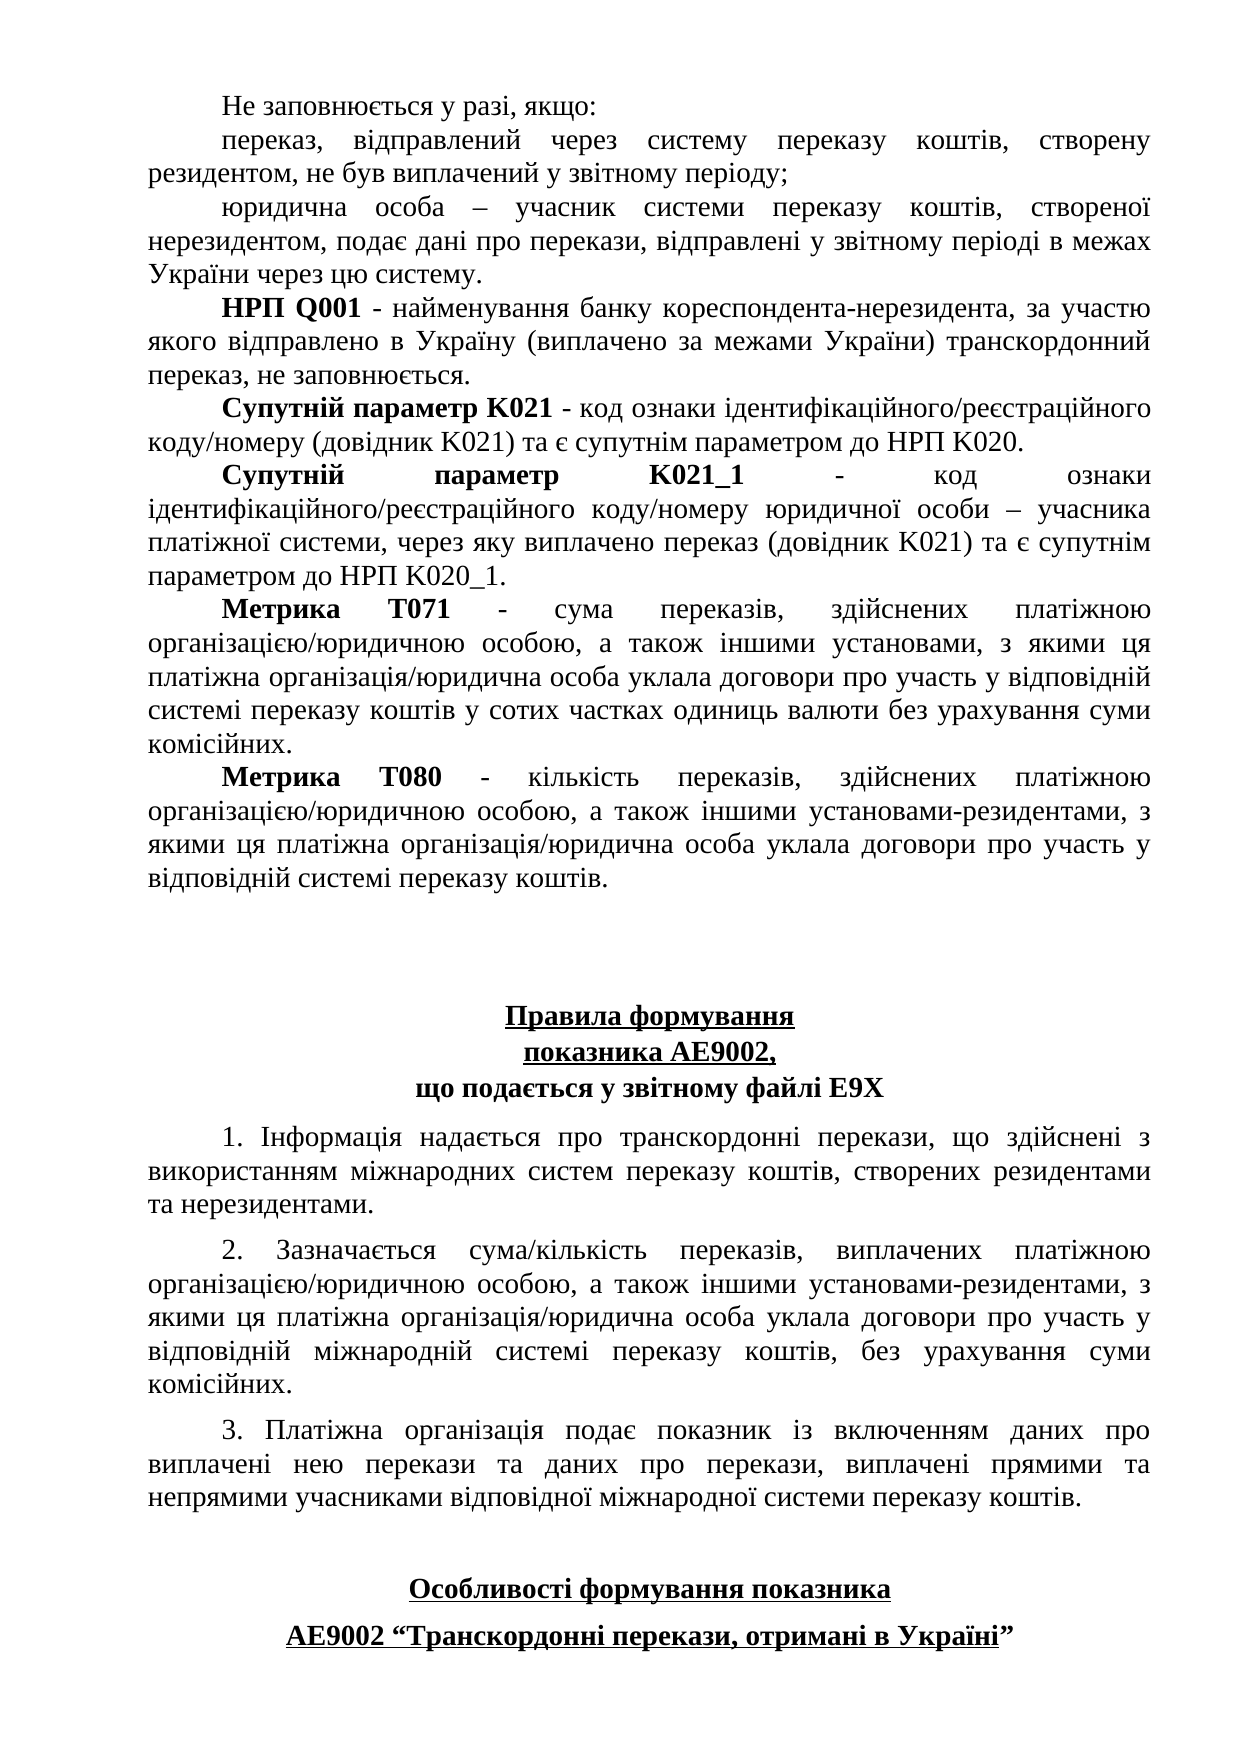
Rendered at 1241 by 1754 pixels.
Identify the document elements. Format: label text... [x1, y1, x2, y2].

text 1. Інформація надається про транскордонні перекази, що здійснені з використанням міжнародних систем переказу коштів, створених резидентами та нерезидентами. [148, 1119, 1152, 1220]
text переказ, відправлений через систему переказу коштів, створену резидентом, не був виплачений у звітному періоду; [148, 122, 1152, 189]
text що подається у звітному файлі E9Х [148, 1070, 1152, 1104]
text Метрика Т080 - кількість переказів, здійснених платіжною організацією/юридичною особою, а також іншими установами-резидентами, з якими ця платіжна організація/юридична особа уклала договори про участь у відповідній системі переказу коштів. [148, 759, 1152, 893]
text Правила формування [148, 998, 1152, 1032]
text НРП Q001 - найменування банку кореспондента-нерезидента, за участю якого відправлено в Україну (виплачено за межами України) транскордонний переказ, не заповнюється. [148, 290, 1152, 390]
text 2. Зазначається сума/кількість переказів, виплачених платіжною організацією/юридичною особою, а також іншими установами-резидентами, з якими ця платіжна організація/юридична особа уклала договори про участь у відповідній міжнародній системі переказу коштів, без урахування суми комісійних. [148, 1232, 1152, 1400]
text Метрика Т071 - сума переказів, здійснених платіжною організацією/юридичною особою, а також іншими установами, з якими ця платіжна організація/юридична особа уклала договори про участь у відповідній системі переказу коштів у сотих частках одиниць валюти без урахування суми комісійних. [148, 592, 1152, 759]
text 3. Платіжна організація подає показник із включенням даних про виплачені нею перекази та даних про перекази, виплачені прямими та непрямими учасниками відповідної міжнародної системи переказу коштів. [148, 1412, 1152, 1513]
text Особливості формування показника [148, 1572, 1152, 1605]
text Супутній параметр K021_1 - код ознаки ідентифікаційного/реєстраційного коду/номеру юридичної особи – учасника платіжної системи, через яку виплачено переказ (довідник K021) та є супутнім параметром до НРП K020_1. [148, 457, 1152, 592]
text AE9002 “Транскордонні перекази, отримані в Україні” [148, 1618, 1152, 1651]
text показника AE9002, [148, 1034, 1152, 1068]
text Не заповнюється у разі, якщо: [148, 88, 1152, 122]
text Супутній параметр K021 - код ознаки ідентифікаційного/реєстраційного коду/номеру (довідник K021) та є супутнім параметром до НРП K020. [148, 390, 1152, 457]
